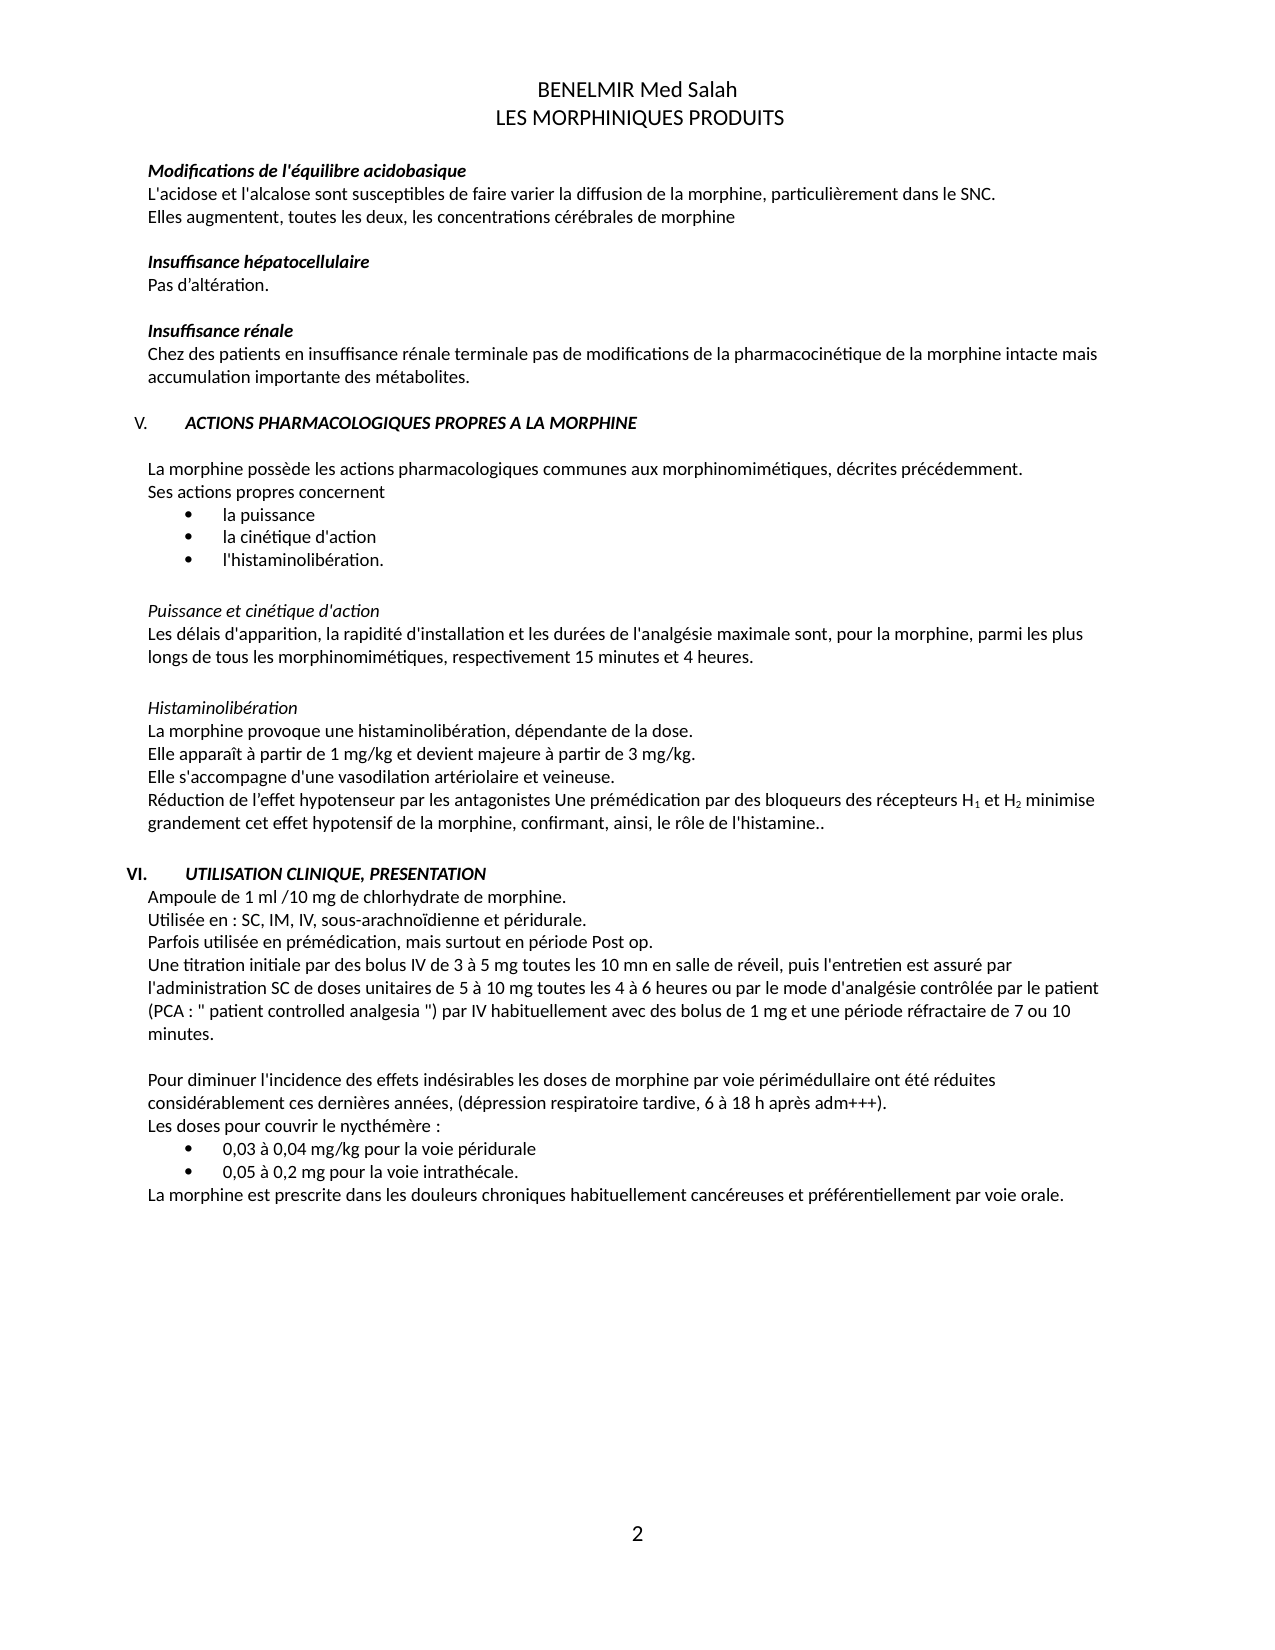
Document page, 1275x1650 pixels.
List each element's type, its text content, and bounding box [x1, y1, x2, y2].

list la puissance [185, 503, 1127, 526]
list 0,03 à 0,04 mg/kg pour la voie péridurale [185, 1137, 1127, 1160]
text Elle s'accompagne d'une vasodilation artériolaire et veineuse. [148, 765, 1127, 788]
text Insuffisance hépatocellulaire [148, 251, 1127, 274]
text Utilisée en : SC, IM, IV, sous-arachnoïdienne et péridurale. [148, 908, 1127, 931]
text Les doses pour couvrir le nycthémère : [148, 1114, 1127, 1137]
text Modifications de l'équilibre acidobasique [148, 159, 1127, 182]
text La morphine possède les actions pharmacologiques communes aux morphinomimétiques, décrites précédemment. [148, 457, 1127, 480]
text Elle apparaît à partir de 1 mg/kg et devient majeure à partir de 3 mg/kg. [148, 742, 1127, 765]
list ACTIONS PHARMACOLOGIQUES PROPRES A LA MORPHINE [148, 411, 1127, 434]
list UTILISATION CLINIQUE, PRESENTATION [148, 862, 1127, 885]
text La morphine provoque une histaminolibération, dépendante de la dose. [148, 719, 1127, 742]
list la cinétique d'action [185, 526, 1127, 549]
text L'acidose et l'alcalose sont susceptibles de faire varier la diffusion de la morphine, particulièrement dans le SNC. [148, 182, 1127, 205]
text Parfois utilisée en prémédication, mais surtout en période Post op. [148, 931, 1127, 953]
text Pour diminuer l'incidence des effets indésirables les doses de morphine par voie périmédullaire ont été réduites considérablement ces dernières années, (dépression respiratoire tardive, 6 à 18 h après adm+++). [148, 1068, 1127, 1114]
text Insuffisance rénale [148, 319, 1127, 342]
text Réduction de l’effet hypotenseur par les antagonistes Une prémédication par des bloqueurs des récepteurs H1 et H2 minimise grandement cet effet hypotensif de la morphine, confirmant, ainsi, le rôle de l'histamine.. [148, 788, 1127, 862]
text Elles augmentent, toutes les deux, les concentrations cérébrales de morphine [148, 205, 1127, 228]
text Pas d’altération. [148, 274, 1127, 297]
text Une titration initiale par des bolus IV de 3 à 5 mg toutes les 10 mn en salle de réveil, puis l'entretien est assuré par l'administration SC de doses unitaires de 5 à 10 mg toutes les 4 à 6 heures ou par le mode d'analgésie contrôlée par le patient (PCA : " patient controlled analgesia ") par IV habituellement avec des bolus de 1 mg et une période réfractaire de 7 ou 10 minutes. [148, 953, 1127, 1045]
list 0,05 à 0,2 mg pour la voie intrathécale. [185, 1160, 1127, 1183]
text Les délais d'apparition, la rapidité d'installation et les durées de l'analgésie maximale sont, pour la morphine, parmi les plus longs de tous les morphinomimétiques, respectivement 15 minutes et 4 heures. [148, 622, 1127, 696]
text Histaminolibération [148, 696, 1127, 719]
text Puissance et cinétique d'action [148, 599, 1127, 622]
list l'histaminolibération. [185, 549, 1127, 599]
text La morphine est prescrite dans les douleurs chroniques habituellement cancéreuses et préférentiellement par voie orale. [148, 1183, 1127, 1206]
text Ampoule de 1 ml /10 mg de chlorhydrate de morphine. [148, 885, 1127, 908]
text Chez des patients en insuffisance rénale terminale pas de modifications de la pharmacocinétique de la morphine intacte mais accumulation importante des métabolites. [148, 342, 1127, 388]
text Ses actions propres concernent [148, 480, 1127, 503]
